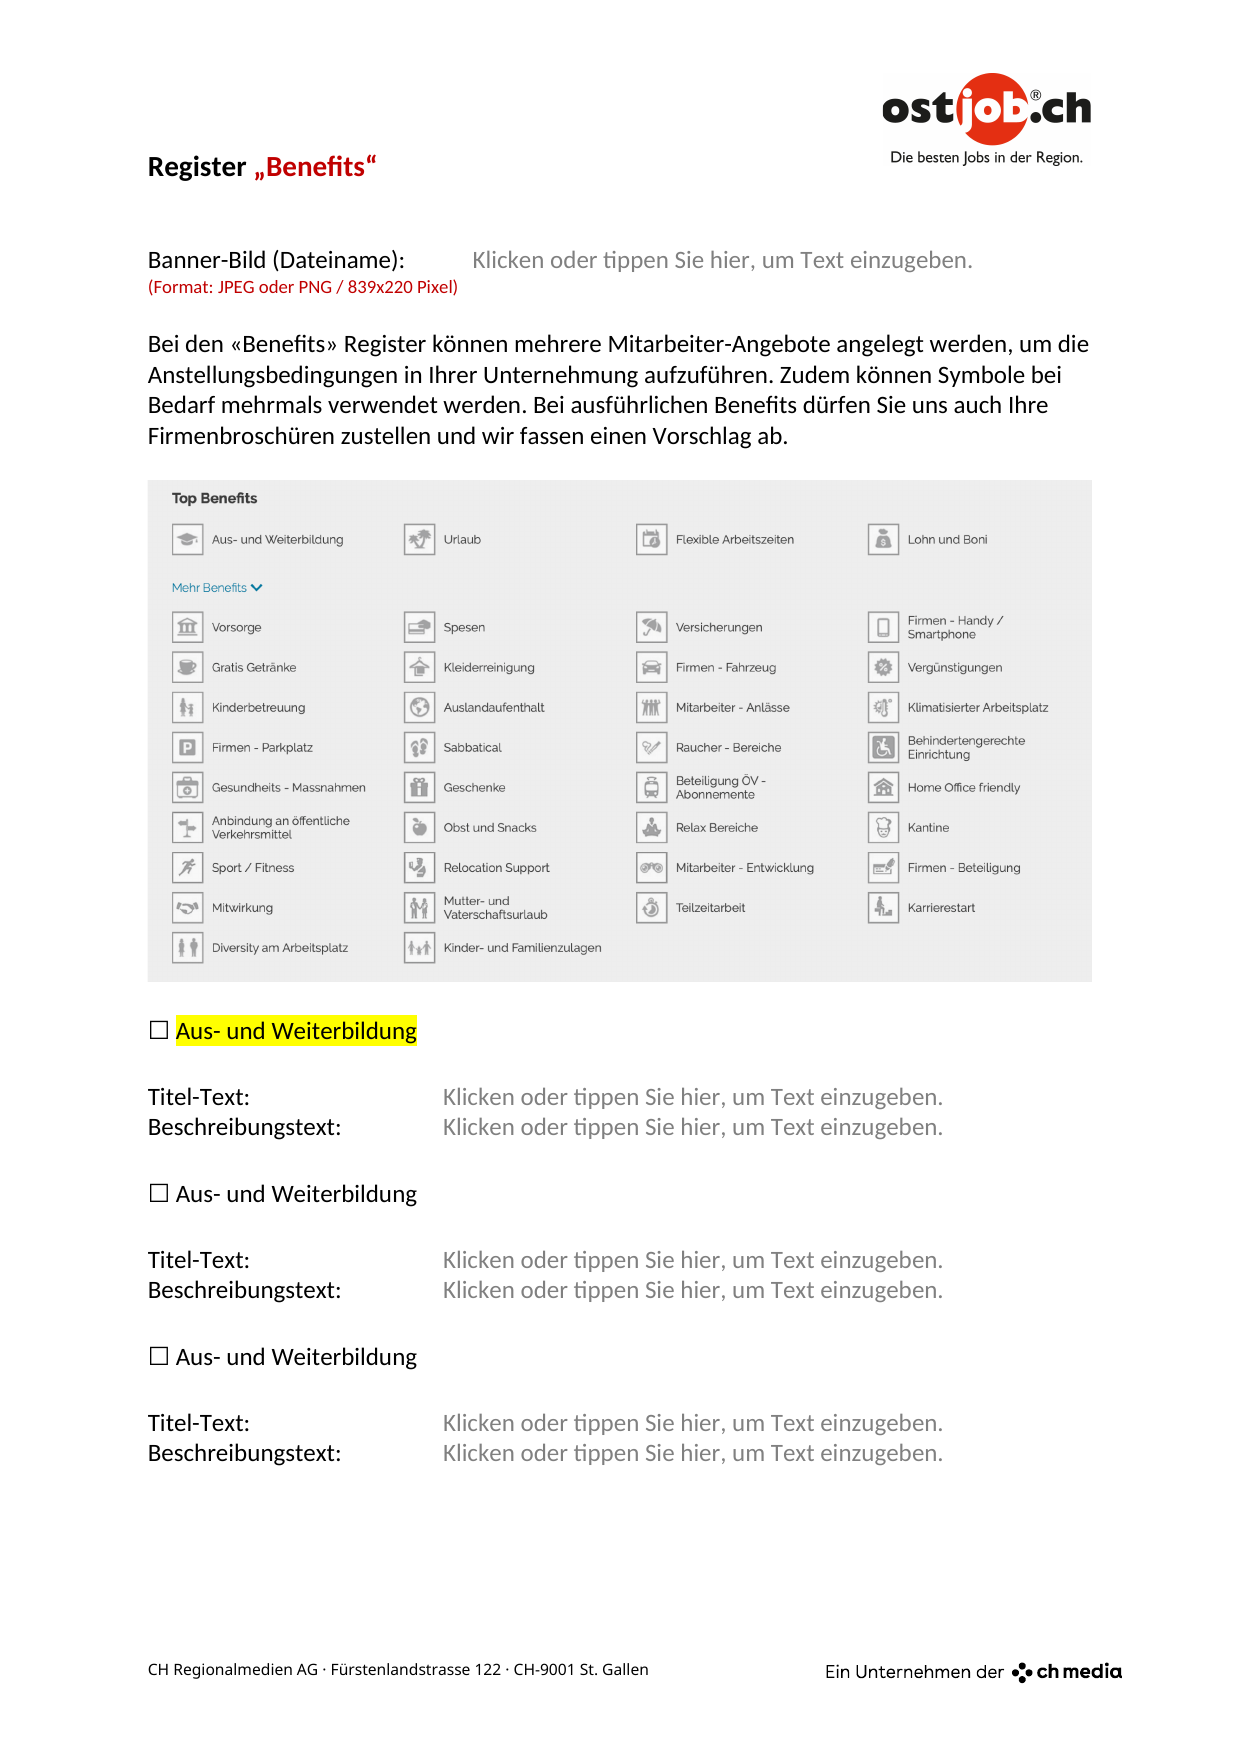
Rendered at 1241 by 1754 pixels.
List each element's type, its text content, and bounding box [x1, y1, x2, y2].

text Beschreibungstext: [148, 1438, 1093, 1468]
text Banner-Bild (Dateiname): [148, 244, 1093, 275]
text Bei den «Benefits» Register können mehrere Mitarbeiter-Angebote angelegt werden, um die Anstellungsbedingungen in Ihrer Unternehmung aufzuführen. Zudem können Symbole bei Bedarf mehrmals verwendet werden. Bei ausführlichen Benefits dürfen Sie uns auch Ihre Firmenbroschüren zustellen und wir fassen einen Vorschlag ab. [148, 328, 1093, 450]
text Aus- und Weiterbildung [148, 1012, 1093, 1047]
text Register „Benefits“ [148, 148, 1093, 183]
picture [882, 73, 1091, 148]
picture [147, 480, 1092, 982]
text (Format: JPEG oder PNG / 839x220 Pixel) [148, 275, 1093, 298]
text Titel-Text: [148, 1244, 1093, 1274]
text Titel-Text: [148, 1081, 1093, 1111]
text Beschreibungstext: [148, 1111, 1093, 1142]
text Aus- und Weiterbildung [148, 1339, 1093, 1373]
text Aus- und Weiterbildung [148, 1176, 1093, 1210]
text Beschreibungstext: [148, 1274, 1093, 1305]
text Titel-Text: [148, 1407, 1093, 1438]
